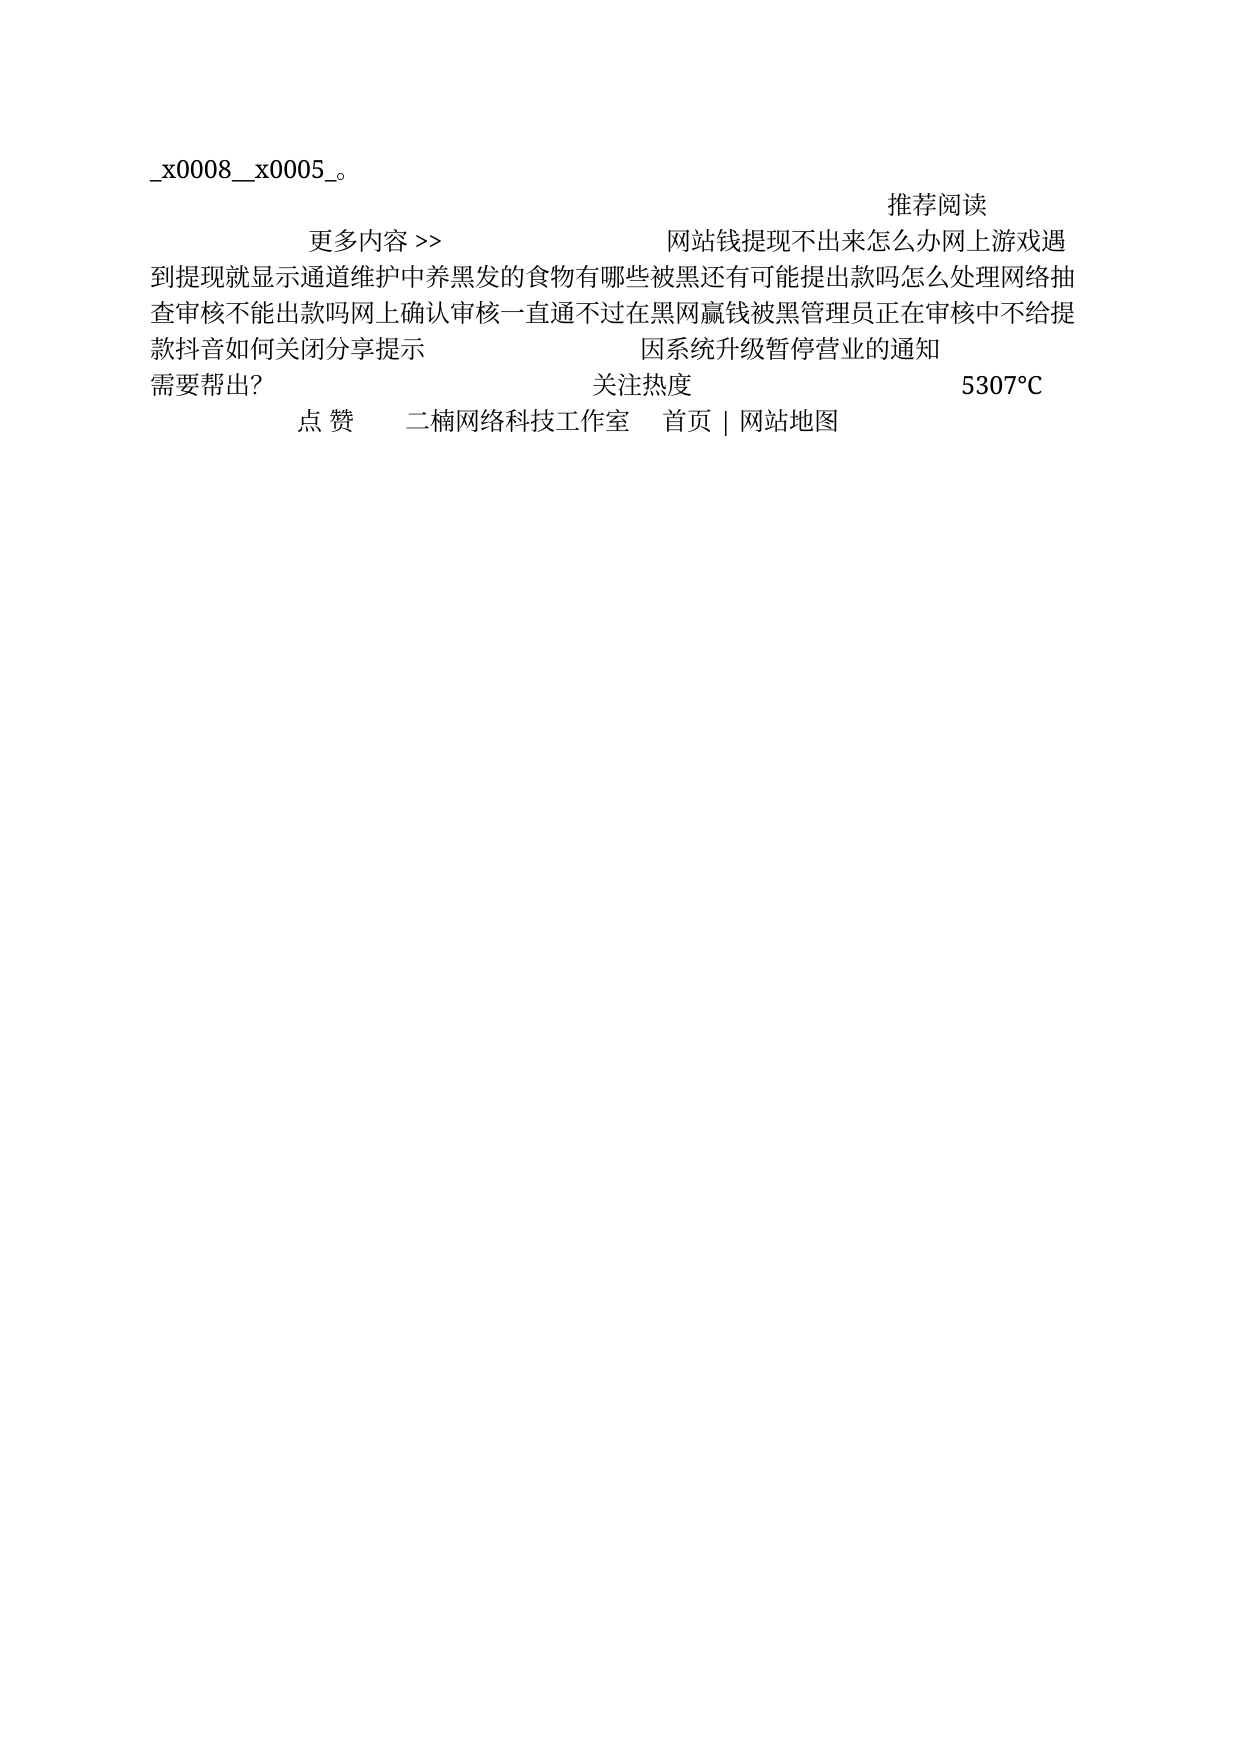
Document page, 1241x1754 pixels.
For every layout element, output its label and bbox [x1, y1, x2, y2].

text [150, 150, 1090, 438]
